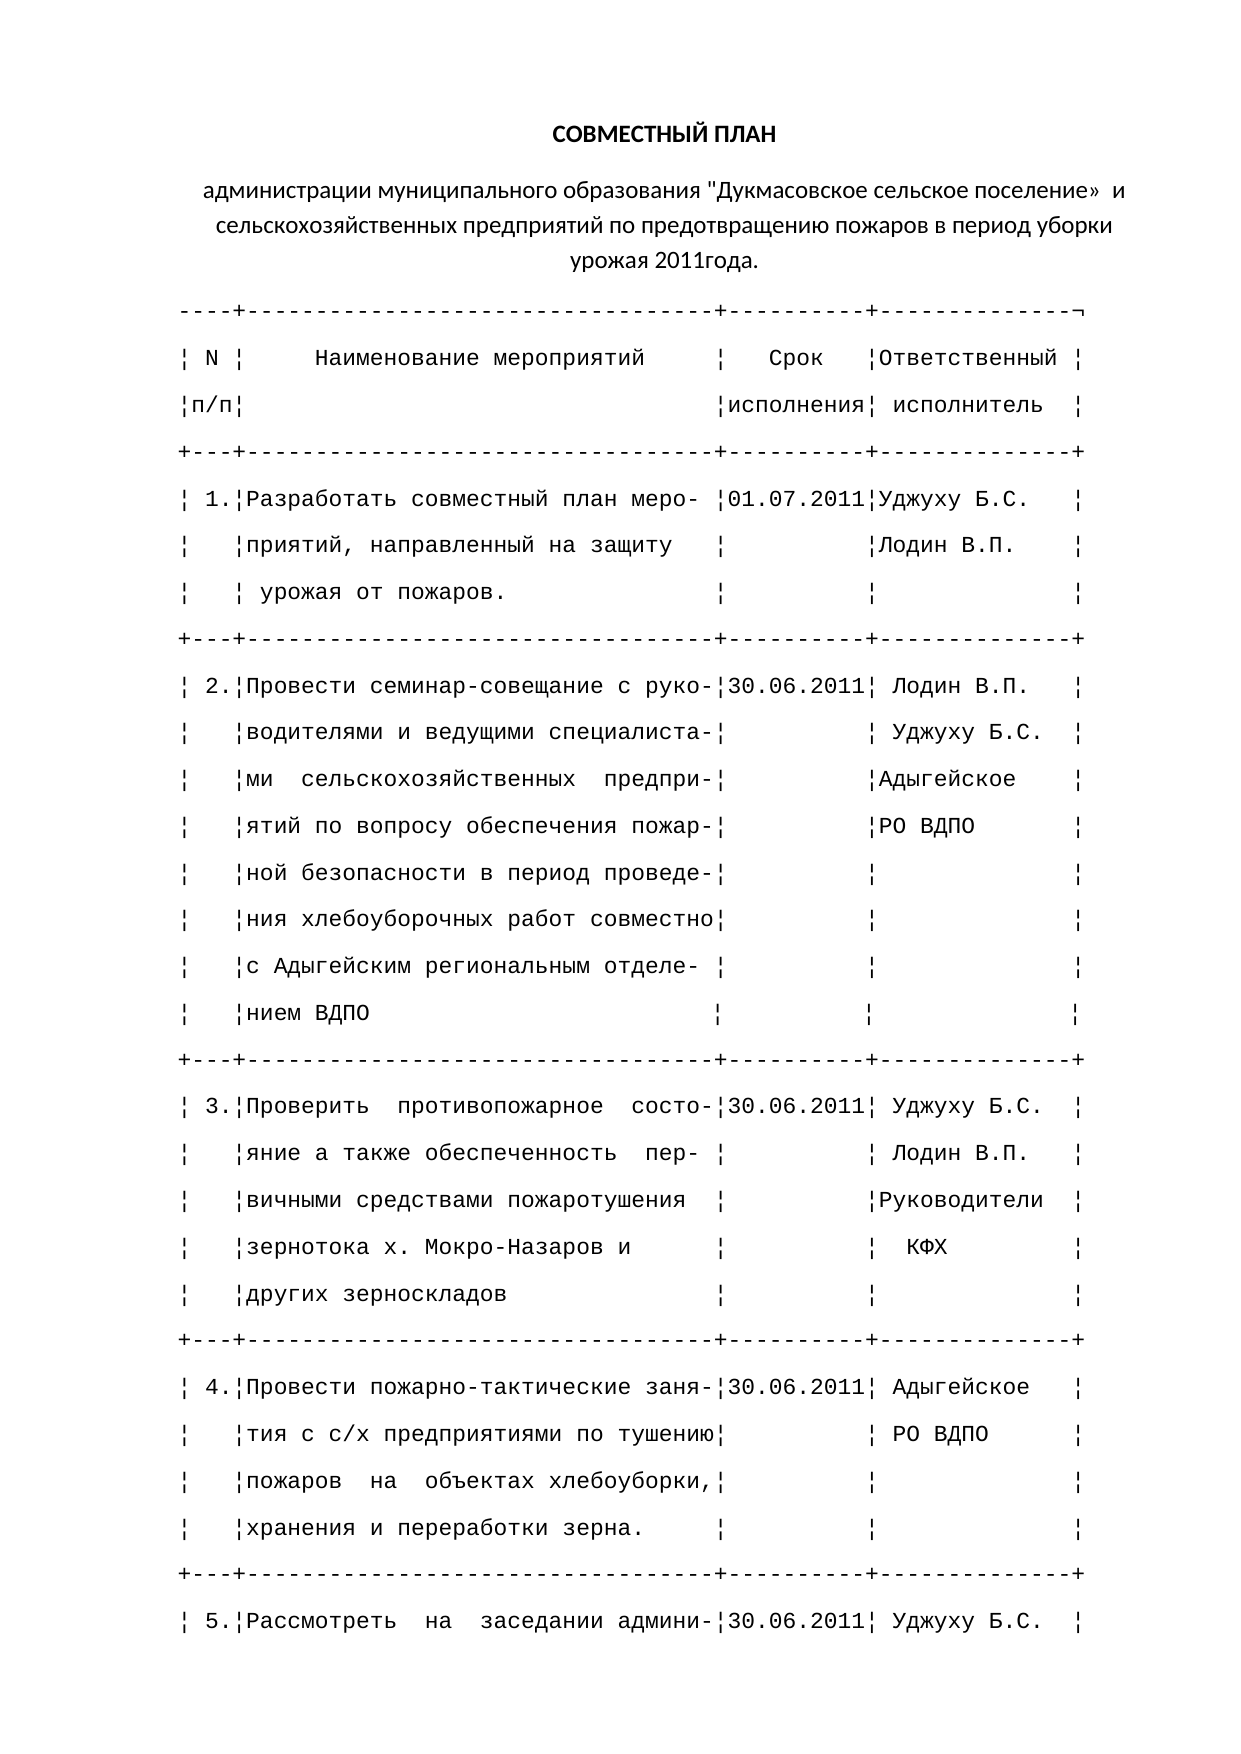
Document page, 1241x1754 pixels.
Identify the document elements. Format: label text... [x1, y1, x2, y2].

text ¦ ¦ми сельскохозяйственных предпри-¦ ¦Адыгейское ¦ [177, 767, 1152, 793]
text ----+----------------------------------+----------+--------------¬ [177, 300, 1152, 326]
text ¦ ¦ятий по вопросу обеспечения пожар-¦ ¦РО ВДПО ¦ [177, 814, 1152, 840]
text +---+----------------------------------+----------+--------------+ [177, 1048, 1152, 1074]
text ¦ ¦приятий, направленный на защиту ¦ ¦Лодин В.П. ¦ [177, 534, 1152, 559]
text ¦ 1.¦Разработать совместный план меро- ¦01.07.2011¦Уджуху Б.С. ¦ [177, 487, 1152, 513]
text ¦ ¦водителями и ведущими специалиста-¦ ¦ Уджуху Б.С. ¦ [177, 721, 1152, 747]
text СОВМЕСТНЫЙ ПЛАН [177, 118, 1152, 149]
text ¦ ¦с Адыгейским региональным отделе- ¦ ¦ ¦ [177, 954, 1152, 981]
text ¦ ¦вичными средствами пожаротушения ¦ ¦Руководители ¦ [177, 1188, 1152, 1214]
text ¦ ¦ной безопасности в период проведе-¦ ¦ ¦ [177, 861, 1152, 887]
text ¦ ¦хранения и переработки зерна. ¦ ¦ ¦ [177, 1516, 1152, 1542]
text администрации муниципального образования "Дукмасовское сельское поселение» и сельскохозяйственных предприятий по предотвращению пожаров в период уборки урожая 2011года. [177, 174, 1152, 274]
text ¦п/п¦ ¦исполнения¦ исполнитель ¦ [177, 393, 1152, 419]
text +---+----------------------------------+----------+--------------+ [177, 1563, 1152, 1588]
text ¦ 3.¦Проверить противопожарное состо-¦30.06.2011¦ Уджуху Б.С. ¦ [177, 1095, 1152, 1121]
text ¦ ¦других зерноскладов ¦ ¦ ¦ [177, 1282, 1152, 1308]
text ¦ N ¦ Наименование мероприятий ¦ Срок ¦Ответственный ¦ [177, 347, 1152, 372]
text ¦ ¦зернотока х. Мокро-Назаров и ¦ ¦ КФХ ¦ [177, 1235, 1152, 1261]
text ¦ ¦нием ВДПО ¦ ¦ ¦ [177, 1001, 1152, 1027]
text ¦ ¦ урожая от пожаров. ¦ ¦ ¦ [177, 580, 1152, 606]
text +---+----------------------------------+----------+--------------+ [177, 627, 1152, 653]
text +---+----------------------------------+----------+--------------+ [177, 440, 1152, 466]
text ¦ ¦ния хлебоуборочных работ совместно¦ ¦ ¦ [177, 908, 1152, 934]
text +---+----------------------------------+----------+--------------+ [177, 1329, 1152, 1355]
text ¦ 5.¦Рассмотреть на заседании админи-¦30.06.2011¦ Уджуху Б.С. ¦ [177, 1609, 1152, 1635]
text ¦ ¦яние а также обеспеченность пер- ¦ ¦ Лодин В.П. ¦ [177, 1142, 1152, 1168]
text ¦ 4.¦Провести пожарно-тактические заня-¦30.06.2011¦ Адыгейское ¦ [177, 1376, 1152, 1401]
text ¦ ¦тия с с/х предприятиями по тушению¦ ¦ РО ВДПО ¦ [177, 1422, 1152, 1448]
text ¦ 2.¦Провести семинар-совещание с руко-¦30.06.2011¦ Лодин В.П. ¦ [177, 674, 1152, 700]
text ¦ ¦пожаров на объектах хлебоуборки,¦ ¦ ¦ [177, 1469, 1152, 1495]
